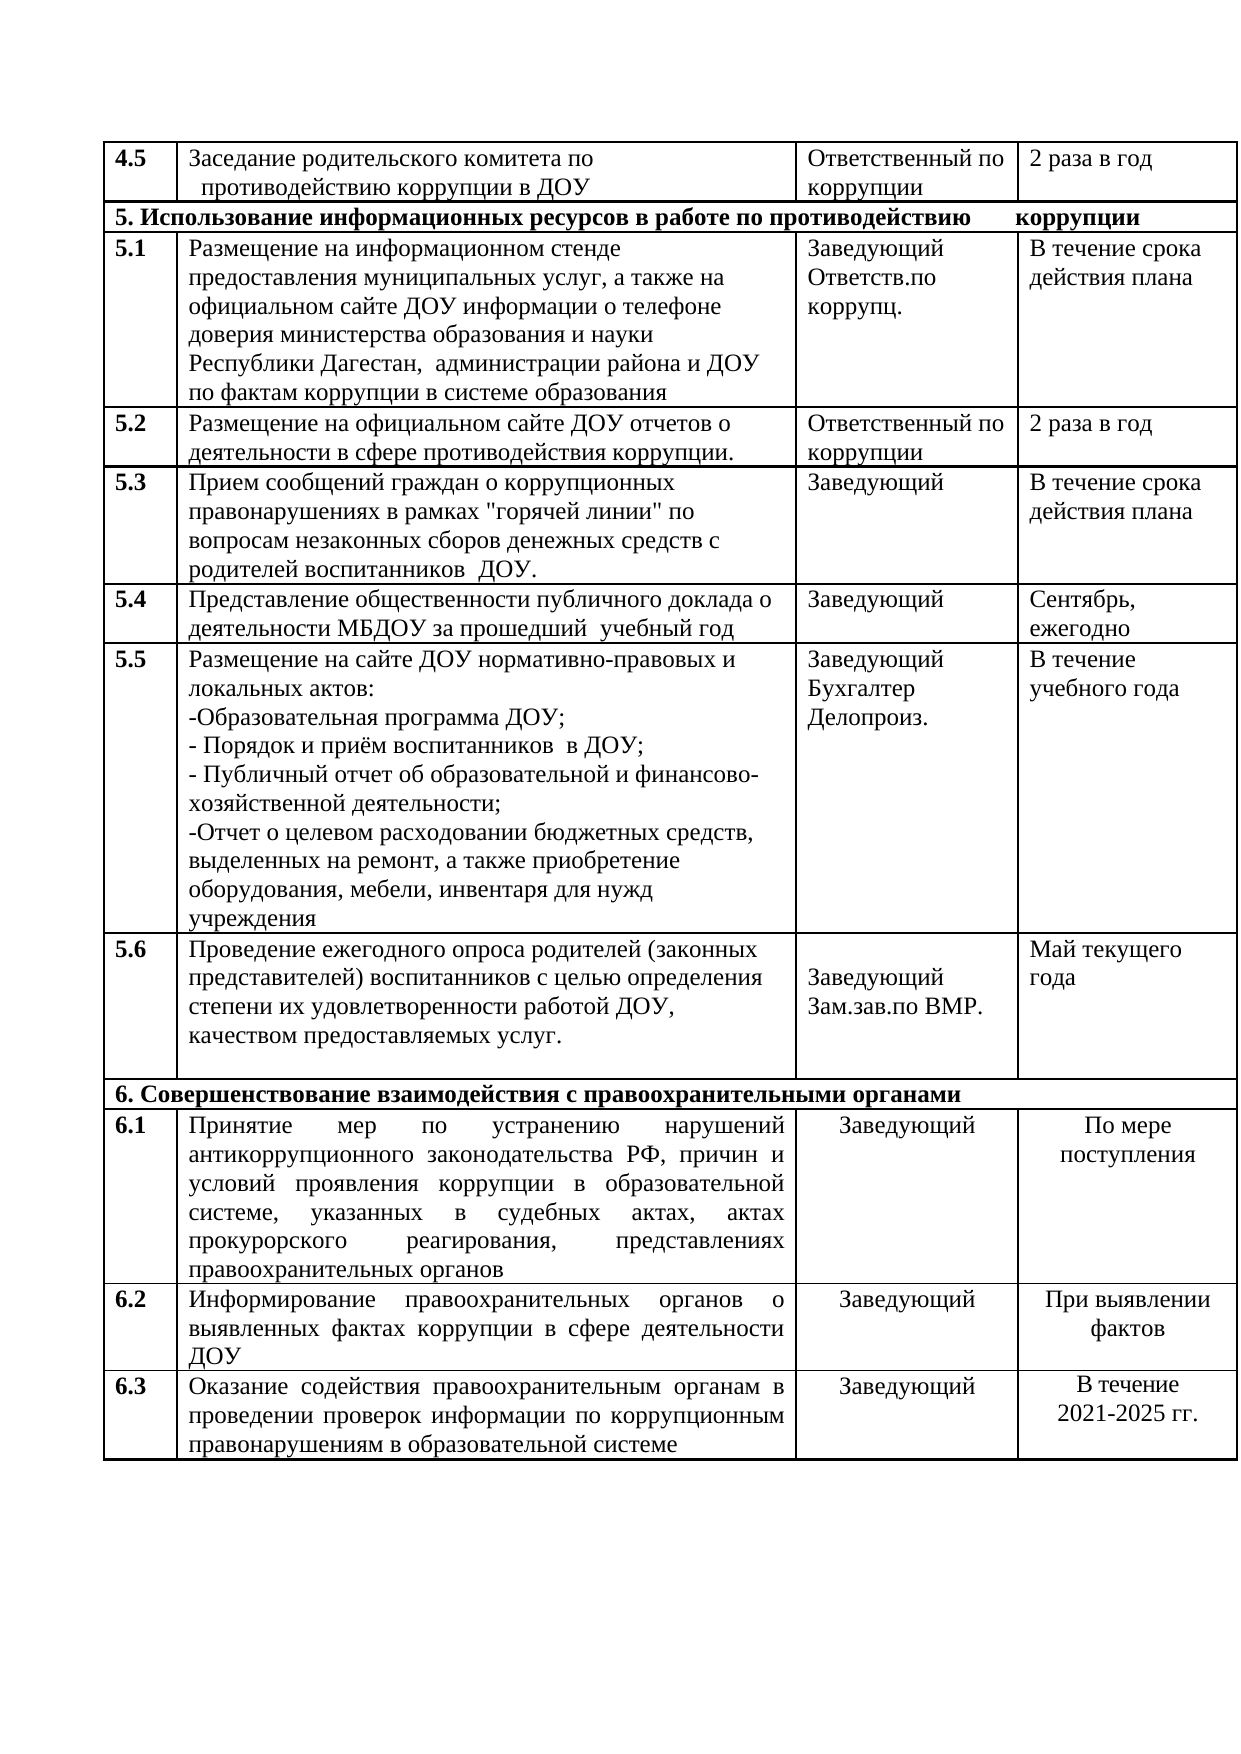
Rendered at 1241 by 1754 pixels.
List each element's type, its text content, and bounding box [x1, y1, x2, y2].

table_cell 2 раза в год [1019, 143, 1236, 200]
table_cell Проведение ежегодного опроса родителей (законных представителей) воспитанников с целью определения степени их удовлетворенности работой ДОУ, качеством предоставляемых услуг. [178, 934, 795, 1077]
table_cell В течение учебного года [1019, 644, 1236, 932]
table_cell Размещение на сайте ДОУ нормативно-правовых и локальных актов: -Образовательная программа ДОУ; - Порядок и приём воспитанников в ДОУ; - Публичный отчет об образовательной и финансово-хозяйственной деятельности; -Отчет о целевом расходовании бюджетных средств, выделенных на ремонт, а также приобретение оборудования, мебели, инвентаря для нужд учреждения [178, 644, 795, 932]
table_cell 5.2 [105, 408, 176, 465]
table_cell Заведующий [797, 585, 1017, 642]
table_cell 5.6 [105, 934, 176, 1077]
table_cell Принятие мер по устранению нарушений антикоррупционного законодательства РФ, причин и условий проявления коррупции в образовательной системе, указанных в судебных актах, актах прокурорского реагирования, представлениях правоохранительных органов [178, 1110, 795, 1283]
table_cell Май текущего года [1019, 934, 1236, 1077]
table_cell Информирование правоохранительных органов о выявленных фактах коррупции в сфере деятельности ДОУ [178, 1284, 795, 1370]
table_cell Заседание родительского комитета по противодействию коррупции в ДОУ [178, 143, 795, 200]
table_cell Заведующий Бухгалтер Делопроиз. [797, 644, 1017, 932]
table_cell 5. Использование информационных ресурсов в работе по противодействию коррупции [105, 203, 1236, 231]
table_cell В течение срока действия плана [1019, 233, 1236, 406]
table_cell 5.3 [105, 468, 176, 582]
table_cell Заведующий [797, 1284, 1017, 1370]
table_cell В течение 2021-2025 гг. [1019, 1371, 1236, 1457]
table_cell Размещение на информационном стенде предоставления муниципальных услуг, а также на официальном сайте ДОУ информации о телефоне доверия министерства образования и науки Республики Дагестан, администрации района и ДОУ по фактам коррупции в системе образования [178, 233, 795, 406]
table_cell 6. Совершенствование взаимодействия с правоохранительными органами [105, 1080, 1236, 1108]
table_cell 5.5 [105, 644, 176, 932]
table_cell 2 раза в год [1019, 408, 1236, 465]
table_cell 6.1 [105, 1110, 176, 1283]
table_cell 6.2 [105, 1284, 176, 1370]
table_cell Ответственный по коррупции [797, 143, 1017, 200]
table_cell При выявлении фактов [1019, 1284, 1236, 1370]
table_cell 5.1 [105, 233, 176, 406]
table_cell Заведующий [797, 468, 1017, 582]
table_cell Сентябрь, ежегодно [1019, 585, 1236, 642]
table_cell Прием сообщений граждан о коррупционных правонарушениях в рамках "горячей линии" по вопросам незаконных сборов денежных средств с родителей воспитанников ДОУ. [178, 468, 795, 582]
table_cell Ответственный по коррупции [797, 408, 1017, 465]
table_cell Размещение на официальном сайте ДОУ отчетов о деятельности в сфере противодействия коррупции. [178, 408, 795, 465]
table_cell Заведующий [797, 1110, 1017, 1283]
table_cell 4.5 [105, 143, 176, 200]
table_cell 6.3 [105, 1371, 176, 1457]
table_cell Заведующий Зам.зав.по ВМР. [797, 934, 1017, 1077]
table_cell Заведующий Ответств.по коррупц. [797, 233, 1017, 406]
table_cell 5.4 [105, 585, 176, 642]
table_cell Представление общественности публичного доклада о деятельности МБДОУ за прошедший учебный год [178, 585, 795, 642]
table_cell По мере поступления [1019, 1110, 1236, 1283]
table_cell В течение срока действия плана [1019, 468, 1236, 582]
table_cell Оказание содействия правоохранительным органам в проведении проверок информации по коррупционным правонарушениям в образовательной системе [178, 1371, 795, 1457]
table_cell Заведующий [797, 1371, 1017, 1457]
